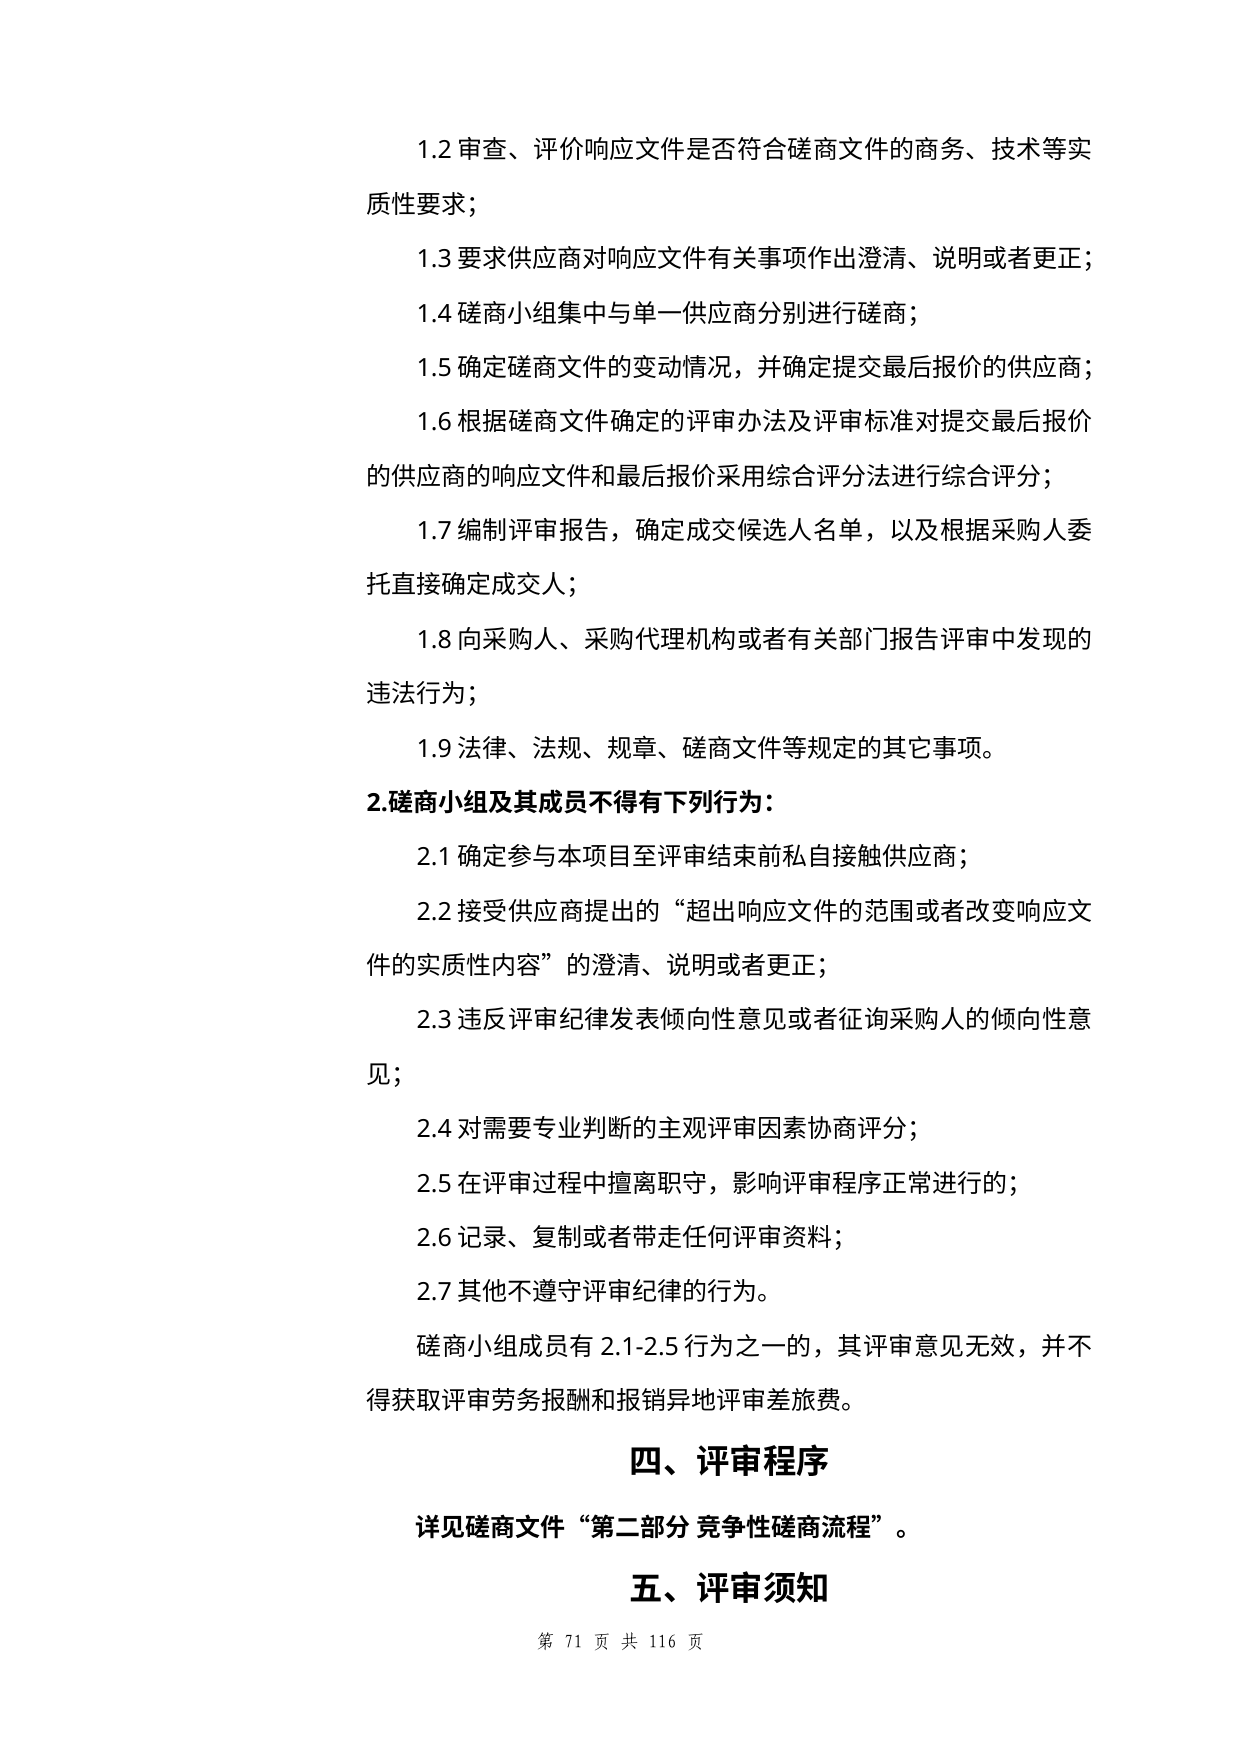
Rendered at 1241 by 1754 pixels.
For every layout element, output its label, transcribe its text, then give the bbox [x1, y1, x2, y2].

text 四、评审程序 [366, 1435, 1092, 1483]
text 2.4对需要专业判断的主观评审因素协商评分； [366, 1109, 1092, 1145]
text 1.6根据磋商文件确定的评审办法及评审标准对提交最后报价的供应商的响应文件和最后报价采用综合评分法进行综合评分； [366, 402, 1092, 492]
text 磋商小组成员有2.1-2.5行为之一的，其评审意见无效，并不得获取评审劳务报酬和报销异地评审差旅费。 [366, 1326, 1092, 1417]
text 1.8向采购人、采购代理机构或者有关部门报告评审中发现的违法行为； [366, 619, 1092, 710]
text 1.4磋商小组集中与单一供应商分别进行磋商； [366, 293, 1092, 329]
text 2.6记录、复制或者带走任何评审资料； [366, 1217, 1092, 1254]
text 2.3违反评审纪律发表倾向性意见或者征询采购人的倾向性意见； [366, 1000, 1092, 1091]
text 2.1确定参与本项目至评审结束前私自接触供应商； [366, 837, 1092, 873]
text 五、评审须知 [366, 1562, 1092, 1610]
text 详见磋商文件“第二部分 竞争性磋商流程”。 [366, 1507, 1092, 1543]
text 2.磋商小组及其成员不得有下列行为： [366, 782, 1092, 819]
text 1.3要求供应商对响应文件有关事项作出澄清、说明或者更正； [366, 239, 1092, 275]
text 1.9法律、法规、规章、磋商文件等规定的其它事项。 [366, 728, 1092, 764]
text 1.5确定磋商文件的变动情况，并确定提交最后报价的供应商； [366, 347, 1092, 384]
text 1.2审查、评价响应文件是否符合磋商文件的商务、技术等实质性要求； [366, 130, 1092, 221]
text 1.7编制评审报告，确定成交候选人名单，以及根据采购人委托直接确定成交人； [366, 511, 1092, 601]
text 2.5在评审过程中擅离职守，影响评审程序正常进行的； [366, 1163, 1092, 1199]
text 2.7其他不遵守评审纪律的行为。 [366, 1272, 1092, 1308]
text 2.2接受供应商提出的“超出响应文件的范围或者改变响应文件的实质性内容”的澄清、说明或者更正； [366, 891, 1092, 982]
